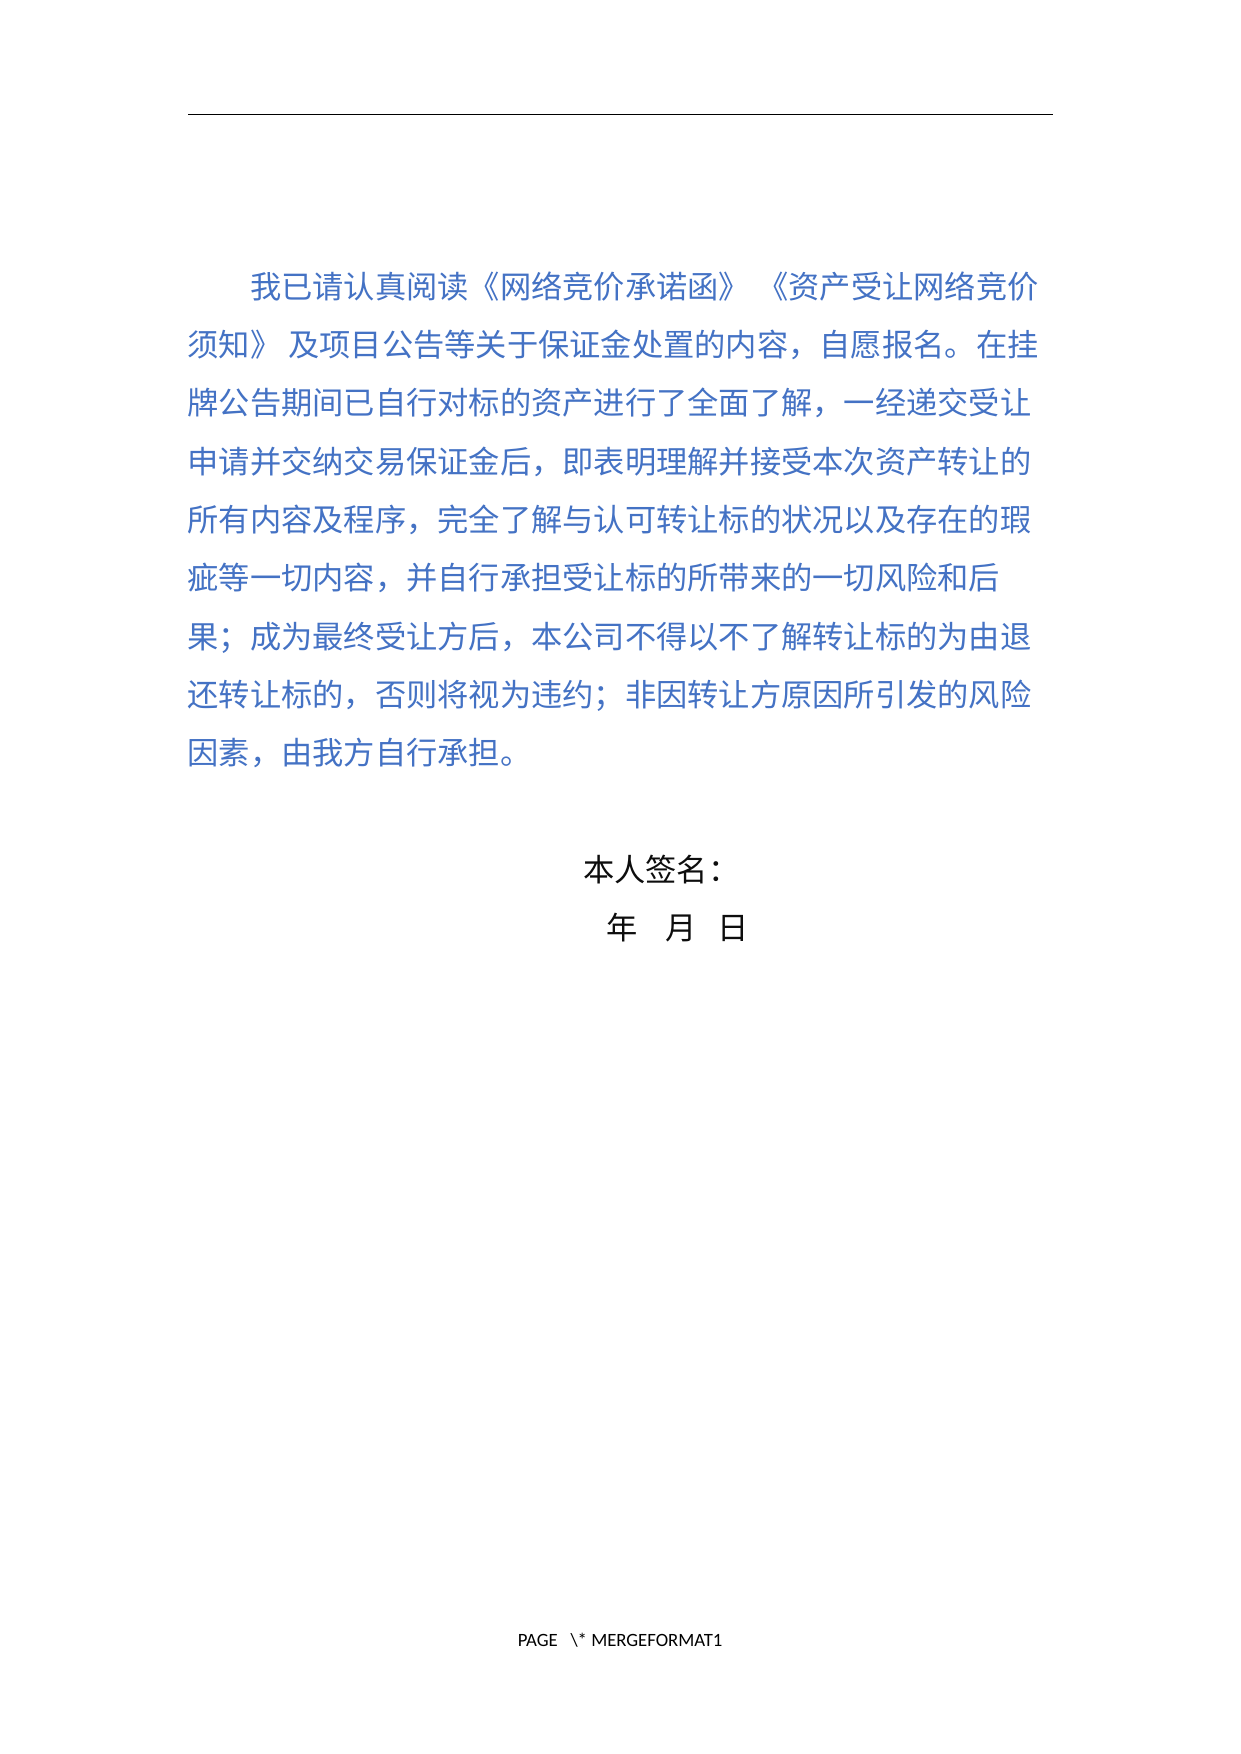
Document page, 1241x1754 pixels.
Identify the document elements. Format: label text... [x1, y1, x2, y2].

text 我已请认真阅读《网络竞价承诺函》 《资产受让网络竞价须知》 及项目公告等关于保证金处置的内容，自愿报名。在挂牌公告期间已自行对标的资产进行了全面了解，一经递交受让申请并交纳交易保证金后，即表明理解并接受本次资产转让的所有内容及程序，完全了解与认可转让标的状况以及存在的瑕疵等一切内容，并自行承担受让标的所带来的一切风险和后果；成为最终受让方后，本公司不得以不了解转让标的为由退还转让标的，否则将视为违约；非因转让方原因所引发的风险因素，由我方自行承担。 [187, 251, 1053, 776]
text 年 月 日 [187, 893, 1072, 951]
text 本人签名： [249, 835, 1072, 893]
